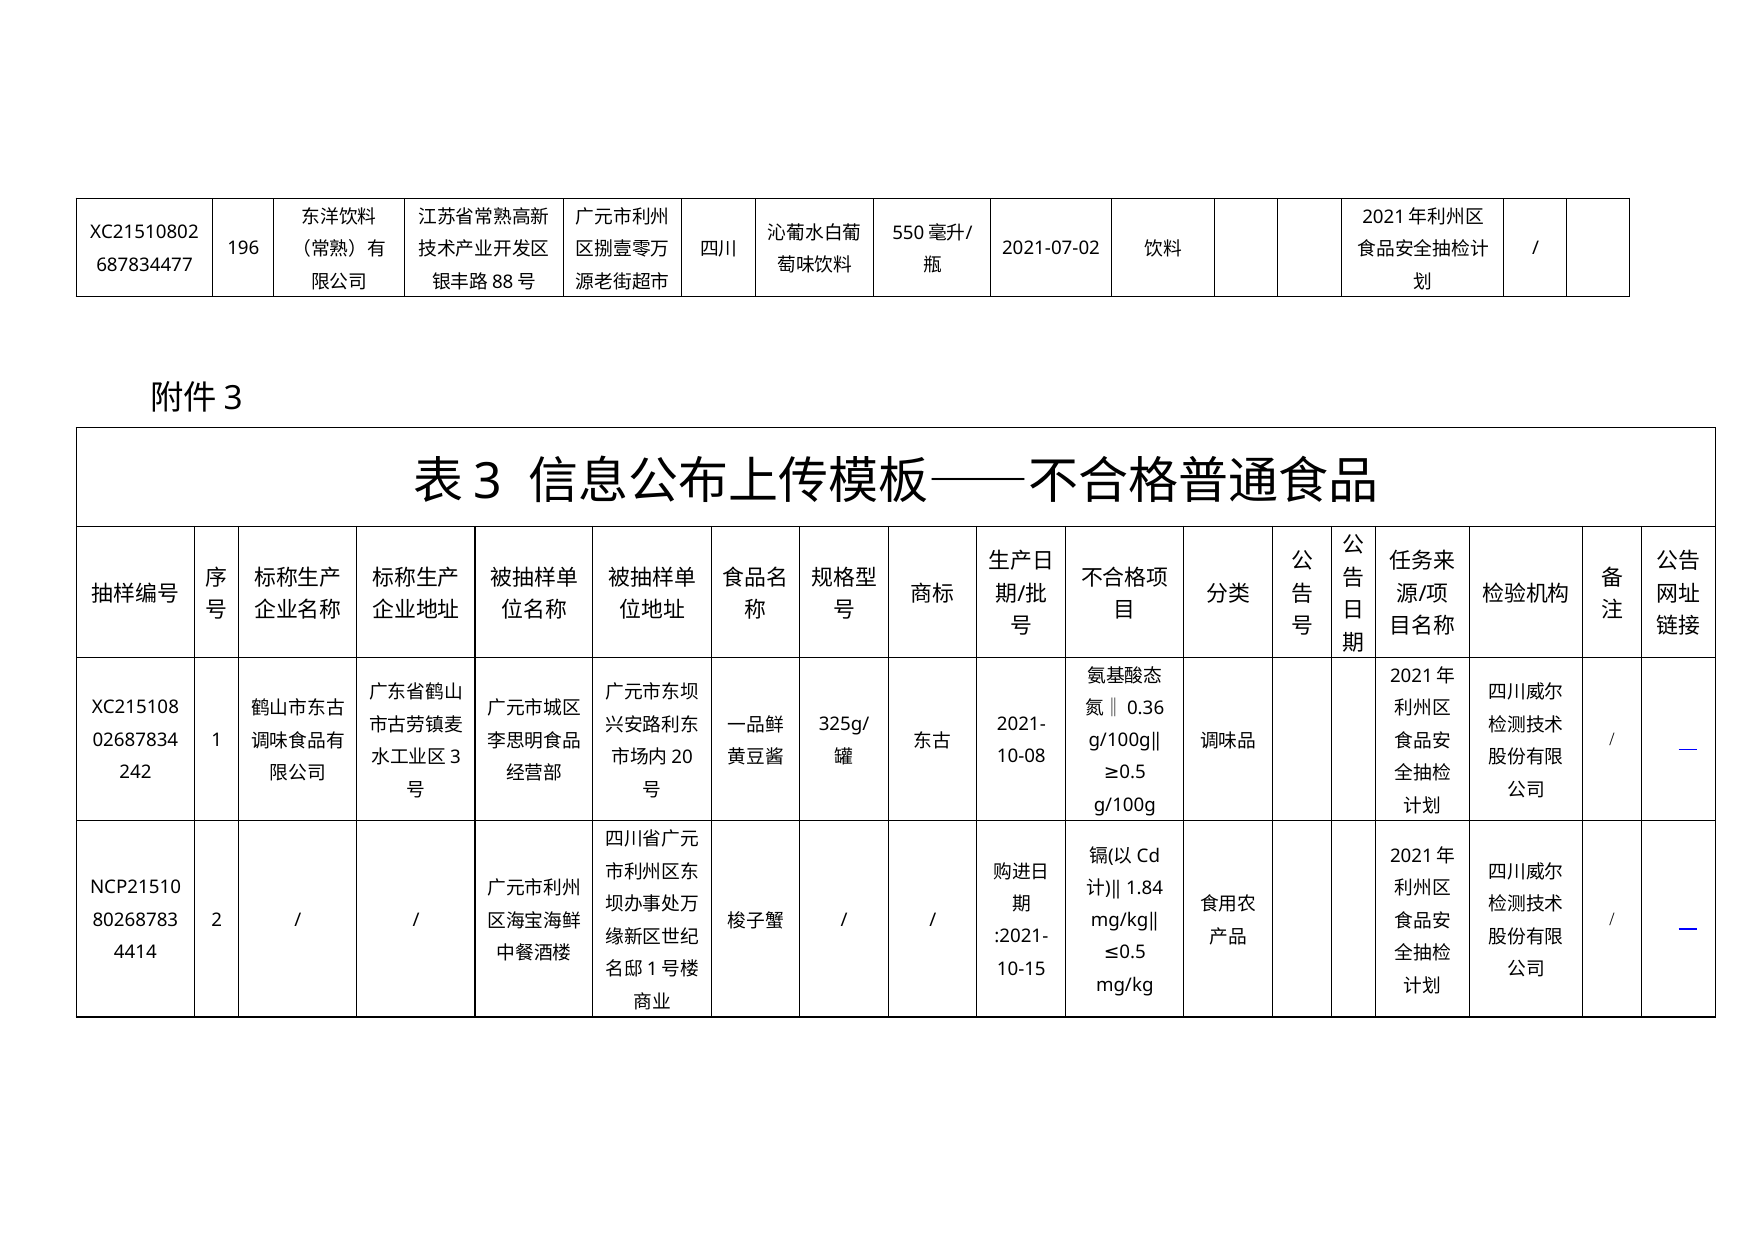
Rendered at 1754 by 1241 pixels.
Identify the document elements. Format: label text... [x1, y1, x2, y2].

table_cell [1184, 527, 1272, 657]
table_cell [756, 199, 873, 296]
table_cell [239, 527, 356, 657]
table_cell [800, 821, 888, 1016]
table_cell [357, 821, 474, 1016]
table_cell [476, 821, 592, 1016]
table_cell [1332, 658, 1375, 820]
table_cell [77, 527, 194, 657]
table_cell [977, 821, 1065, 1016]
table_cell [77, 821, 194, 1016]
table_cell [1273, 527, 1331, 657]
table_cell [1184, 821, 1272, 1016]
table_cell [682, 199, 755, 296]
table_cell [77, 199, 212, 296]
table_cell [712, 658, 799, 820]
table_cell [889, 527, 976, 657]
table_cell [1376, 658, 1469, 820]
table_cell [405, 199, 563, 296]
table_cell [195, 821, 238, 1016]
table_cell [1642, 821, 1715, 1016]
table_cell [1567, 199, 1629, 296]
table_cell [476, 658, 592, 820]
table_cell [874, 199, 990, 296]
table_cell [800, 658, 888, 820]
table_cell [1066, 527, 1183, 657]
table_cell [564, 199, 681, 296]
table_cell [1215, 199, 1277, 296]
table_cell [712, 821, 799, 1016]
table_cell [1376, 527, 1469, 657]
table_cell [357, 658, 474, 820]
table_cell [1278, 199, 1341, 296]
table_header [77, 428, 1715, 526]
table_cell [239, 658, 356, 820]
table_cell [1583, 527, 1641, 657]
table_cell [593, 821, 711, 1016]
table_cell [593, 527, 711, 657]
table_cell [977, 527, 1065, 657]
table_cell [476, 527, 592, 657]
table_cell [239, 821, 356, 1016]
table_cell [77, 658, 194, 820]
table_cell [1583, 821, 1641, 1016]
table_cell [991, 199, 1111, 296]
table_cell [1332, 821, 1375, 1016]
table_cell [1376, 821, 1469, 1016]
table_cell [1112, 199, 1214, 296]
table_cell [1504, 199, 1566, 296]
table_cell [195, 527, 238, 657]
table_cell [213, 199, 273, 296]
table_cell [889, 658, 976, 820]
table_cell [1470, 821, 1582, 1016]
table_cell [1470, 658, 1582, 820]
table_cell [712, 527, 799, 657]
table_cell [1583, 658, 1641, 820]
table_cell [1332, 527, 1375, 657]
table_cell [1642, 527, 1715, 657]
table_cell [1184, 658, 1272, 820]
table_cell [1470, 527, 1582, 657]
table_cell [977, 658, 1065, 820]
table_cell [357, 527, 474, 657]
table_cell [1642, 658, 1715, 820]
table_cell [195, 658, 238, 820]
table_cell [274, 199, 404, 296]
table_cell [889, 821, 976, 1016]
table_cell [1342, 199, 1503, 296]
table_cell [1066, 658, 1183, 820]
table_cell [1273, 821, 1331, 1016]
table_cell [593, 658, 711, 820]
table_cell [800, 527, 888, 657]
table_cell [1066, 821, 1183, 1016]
text 附件3 [150, 362, 1604, 427]
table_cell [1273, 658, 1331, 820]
